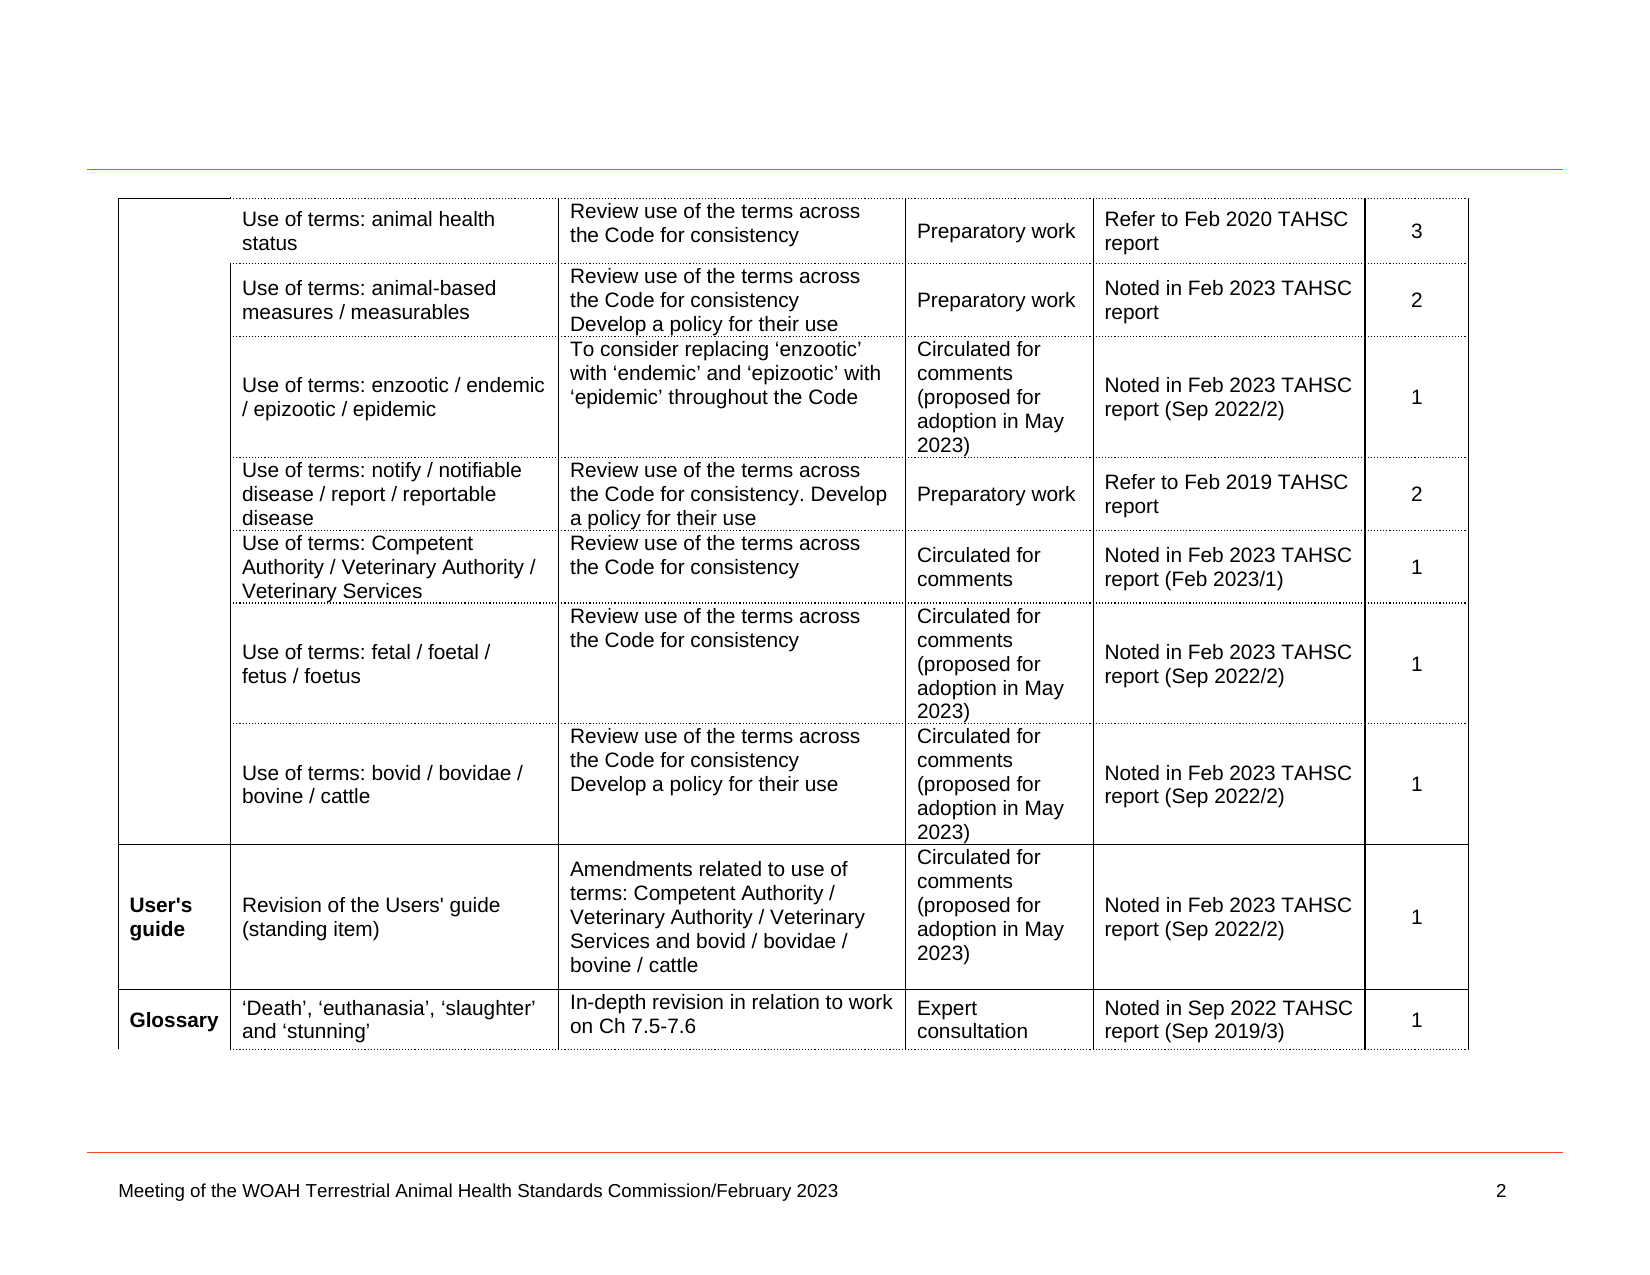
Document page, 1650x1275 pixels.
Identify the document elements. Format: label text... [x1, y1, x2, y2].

table_cell 1 [1366, 723, 1468, 844]
table_cell Review use of the terms across the Code for consistency [559, 602, 905, 723]
table_cell Preparatory work [906, 263, 1093, 336]
table_cell Use of terms: Competent Authority / Veterinary Authority / Veterinary Services [231, 530, 558, 602]
table_cell 1 [1366, 336, 1468, 457]
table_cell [1094, 198, 1364, 263]
table_cell Use of terms: bovid / bovidae / bovine / cattle [231, 723, 558, 844]
table_cell Noted in Sep 2022 TAHSC report (Sep 2019/3) [1094, 990, 1364, 1049]
table_cell Use of terms: animal-based measures / measurables [231, 263, 558, 336]
table_cell Noted in Feb 2023 TAHSC report (Sep 2022/2) [1094, 602, 1364, 723]
table_cell 3 [1366, 198, 1468, 263]
table_cell Review use of the terms across the Code for consistency [559, 530, 905, 602]
table_cell Review use of the terms across the Code for consistency Develop a policy for their use [559, 723, 905, 844]
table_cell Noted in Feb 2023 TAHSC report (Sep 2022/2) [1094, 845, 1364, 989]
table_cell Review use of the terms across the Code for consistency. Develop a policy for their use [559, 457, 905, 529]
table_cell Noted in Feb 2023 TAHSC report (Sep 2022/2) [1094, 336, 1364, 457]
table_cell In-depth revision in relation to work on Ch 7.5-7.6 [559, 990, 905, 1049]
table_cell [559, 198, 905, 263]
table_cell Review use of the terms across the Code for consistency Develop a policy for their use [559, 263, 905, 336]
table_cell User's guide [119, 845, 230, 989]
table_cell Amendments related to use of terms: Competent Authority / Veterinary Authority / Veterinary Services and bovid / bovidae / bovine / cattle [559, 845, 905, 989]
table_cell Use of terms: fetal / foetal / fetus / foetus [231, 602, 558, 723]
table_cell Use of terms: enzootic / endemic / epizootic / epidemic [231, 336, 558, 457]
table_cell 1 [1366, 990, 1468, 1049]
table_cell Noted in Feb 2023 TAHSC report (Sep 2022/2) [1094, 723, 1364, 844]
table_cell Preparatory work [906, 457, 1093, 529]
table_cell Preparatory work [906, 198, 1093, 263]
table_cell Circulated for comments [906, 530, 1093, 602]
table_cell 2 [1366, 263, 1468, 336]
table_cell Use of terms: notify / notifiable disease / report / reportable disease [231, 457, 558, 529]
table_cell ‘Death’, ‘euthanasia’, ‘slaughter’ and ‘stunning’ [231, 990, 558, 1049]
table_cell Revision of the Users' guide (standing item) [231, 845, 558, 989]
table_cell 1 [1366, 845, 1468, 989]
table_cell Noted in Feb 2023 TAHSC report (Feb 2023/1) [1094, 530, 1364, 602]
table_cell Circulated for comments (proposed for adoption in May 2023) [906, 602, 1093, 723]
table_cell Circulated for comments (proposed for adoption in May 2023) [906, 336, 1093, 457]
table_cell 1 [1366, 530, 1468, 602]
table_cell 2 [1366, 457, 1468, 529]
table_cell Glossary [119, 990, 230, 1049]
table_cell Refer to Feb 2019 TAHSC report [1094, 457, 1364, 529]
table_cell Use of terms: animal health status [231, 198, 558, 263]
table_cell Circulated for comments (proposed for adoption in May 2023) [906, 845, 1093, 989]
table_cell To consider replacing ‘enzootic’ with ‘endemic’ and ‘epizootic’ with ‘epidemic’ throughout the Code [559, 336, 905, 457]
table_cell Use of terms [119, 199, 231, 844]
table_cell 1 [1366, 602, 1468, 723]
table_cell Expert consultation [906, 990, 1093, 1049]
table_cell Noted in Feb 2023 TAHSC report [1094, 263, 1364, 336]
table_cell Circulated for comments (proposed for adoption in May 2023) [906, 723, 1093, 844]
